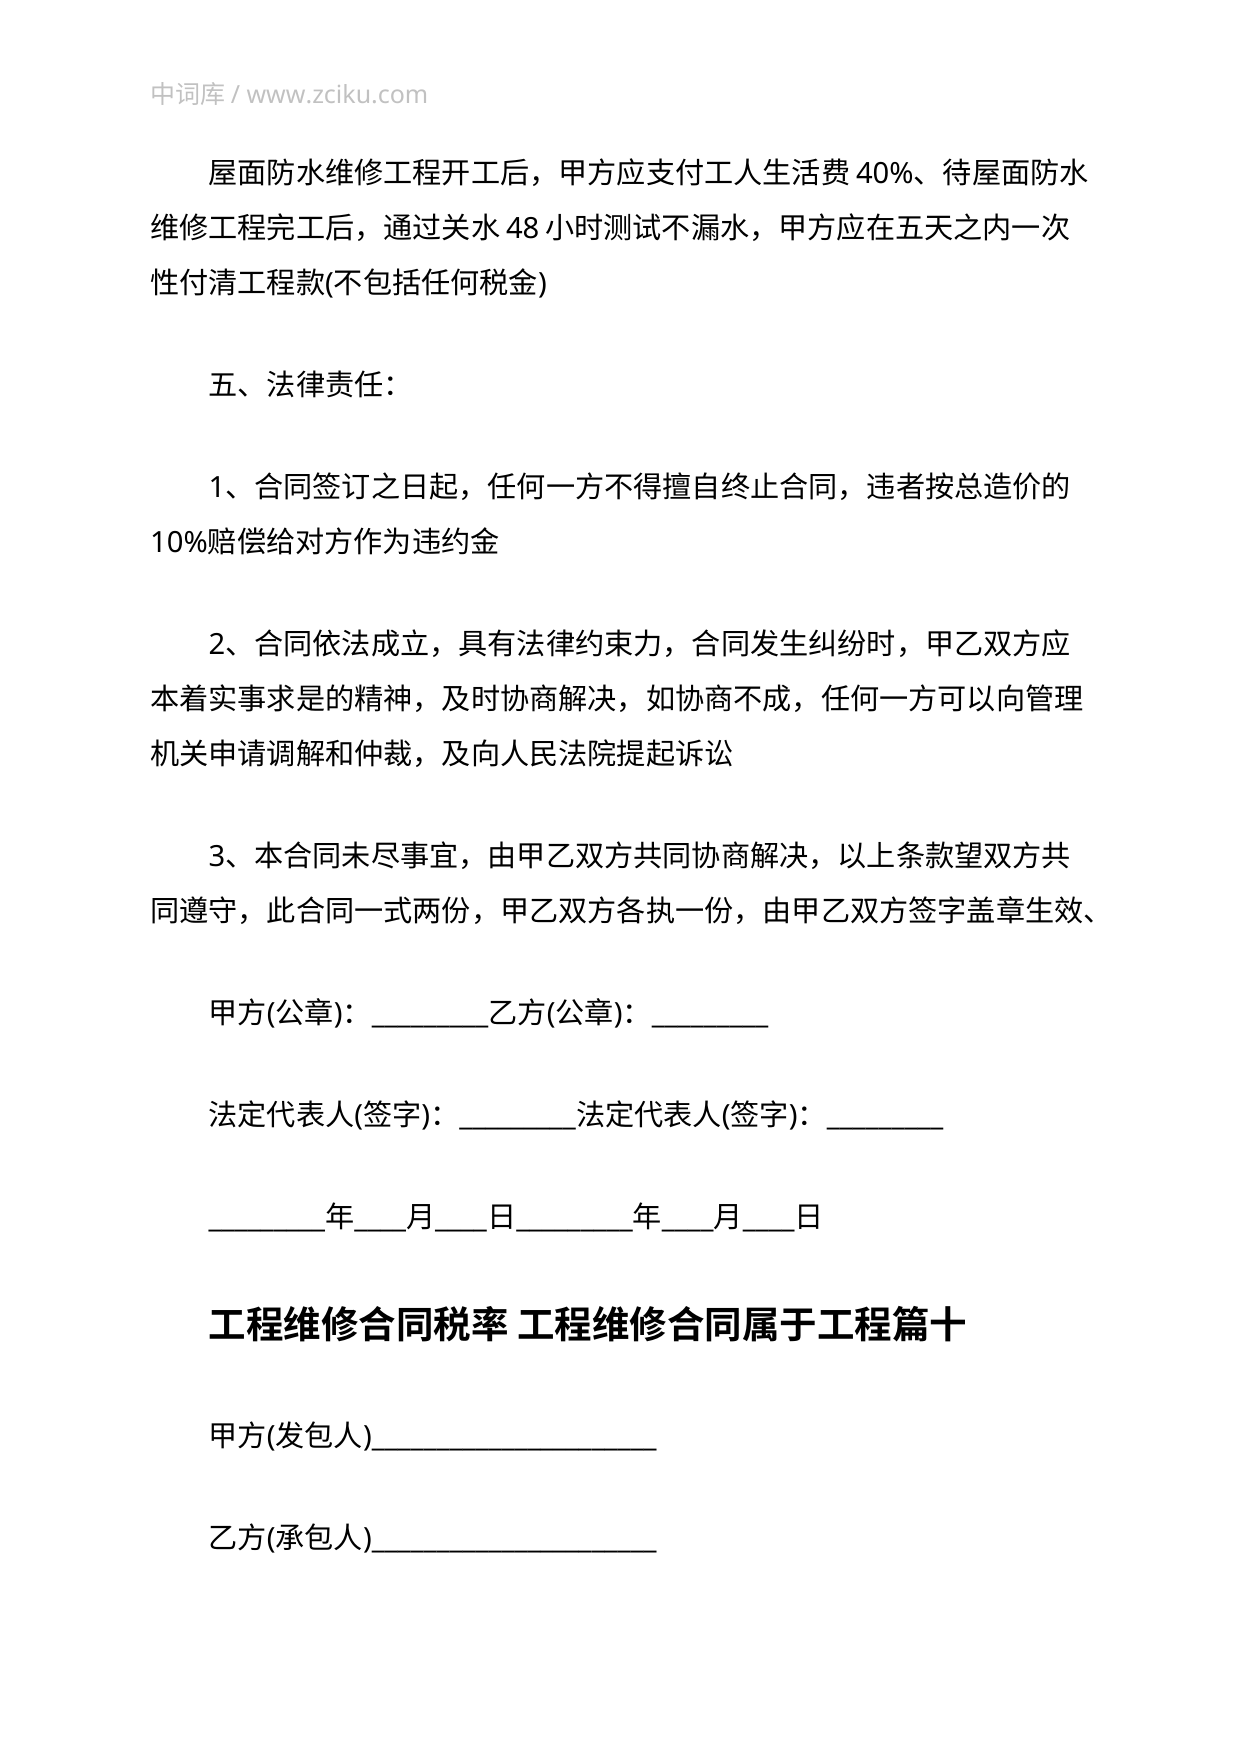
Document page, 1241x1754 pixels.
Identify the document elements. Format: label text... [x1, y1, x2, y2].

text 3、本合同未尽事宜，由甲乙双方共同协商解决，以上条款望双方共同遵守，此合同一式两份，甲乙双方各执一份，由甲乙双方签字盖章生效、 [150, 832, 1090, 930]
text 甲方(公章)：_________乙方(公章)：_________ [150, 989, 1090, 1032]
text 五、法律责任： [150, 362, 1090, 404]
text 2、合同依法成立，具有法律约束力，合同发生纠纷时，甲乙双方应本着实事求是的精神，及时协商解决，如协商不成，任何一方可以向管理机关申请调解和仲裁，及向人民法院提起诉讼 [150, 621, 1090, 773]
text 甲方(发包人)______________________ [150, 1412, 1090, 1455]
text 1、合同签订之日起，任何一方不得擅自终止合同，违者按总造价的10%赔偿给对方作为违约金 [150, 464, 1090, 561]
text 法定代表人(签字)：_________法定代表人(签字)：_________ [150, 1091, 1090, 1133]
text 屋面防水维修工程开工后，甲方应支付工人生活费40%、待屋面防水维修工程完工后，通过关水48小时测试不漏水，甲方应在五天之内一次性付清工程款(不包括任何税金) [150, 150, 1090, 302]
text 乙方(承包人)______________________ [150, 1514, 1090, 1557]
text 工程维修合同税率 工程维修合同属于工程篇十 [150, 1295, 1090, 1349]
text _________年____月____日_________年____月____日 [150, 1193, 1090, 1236]
